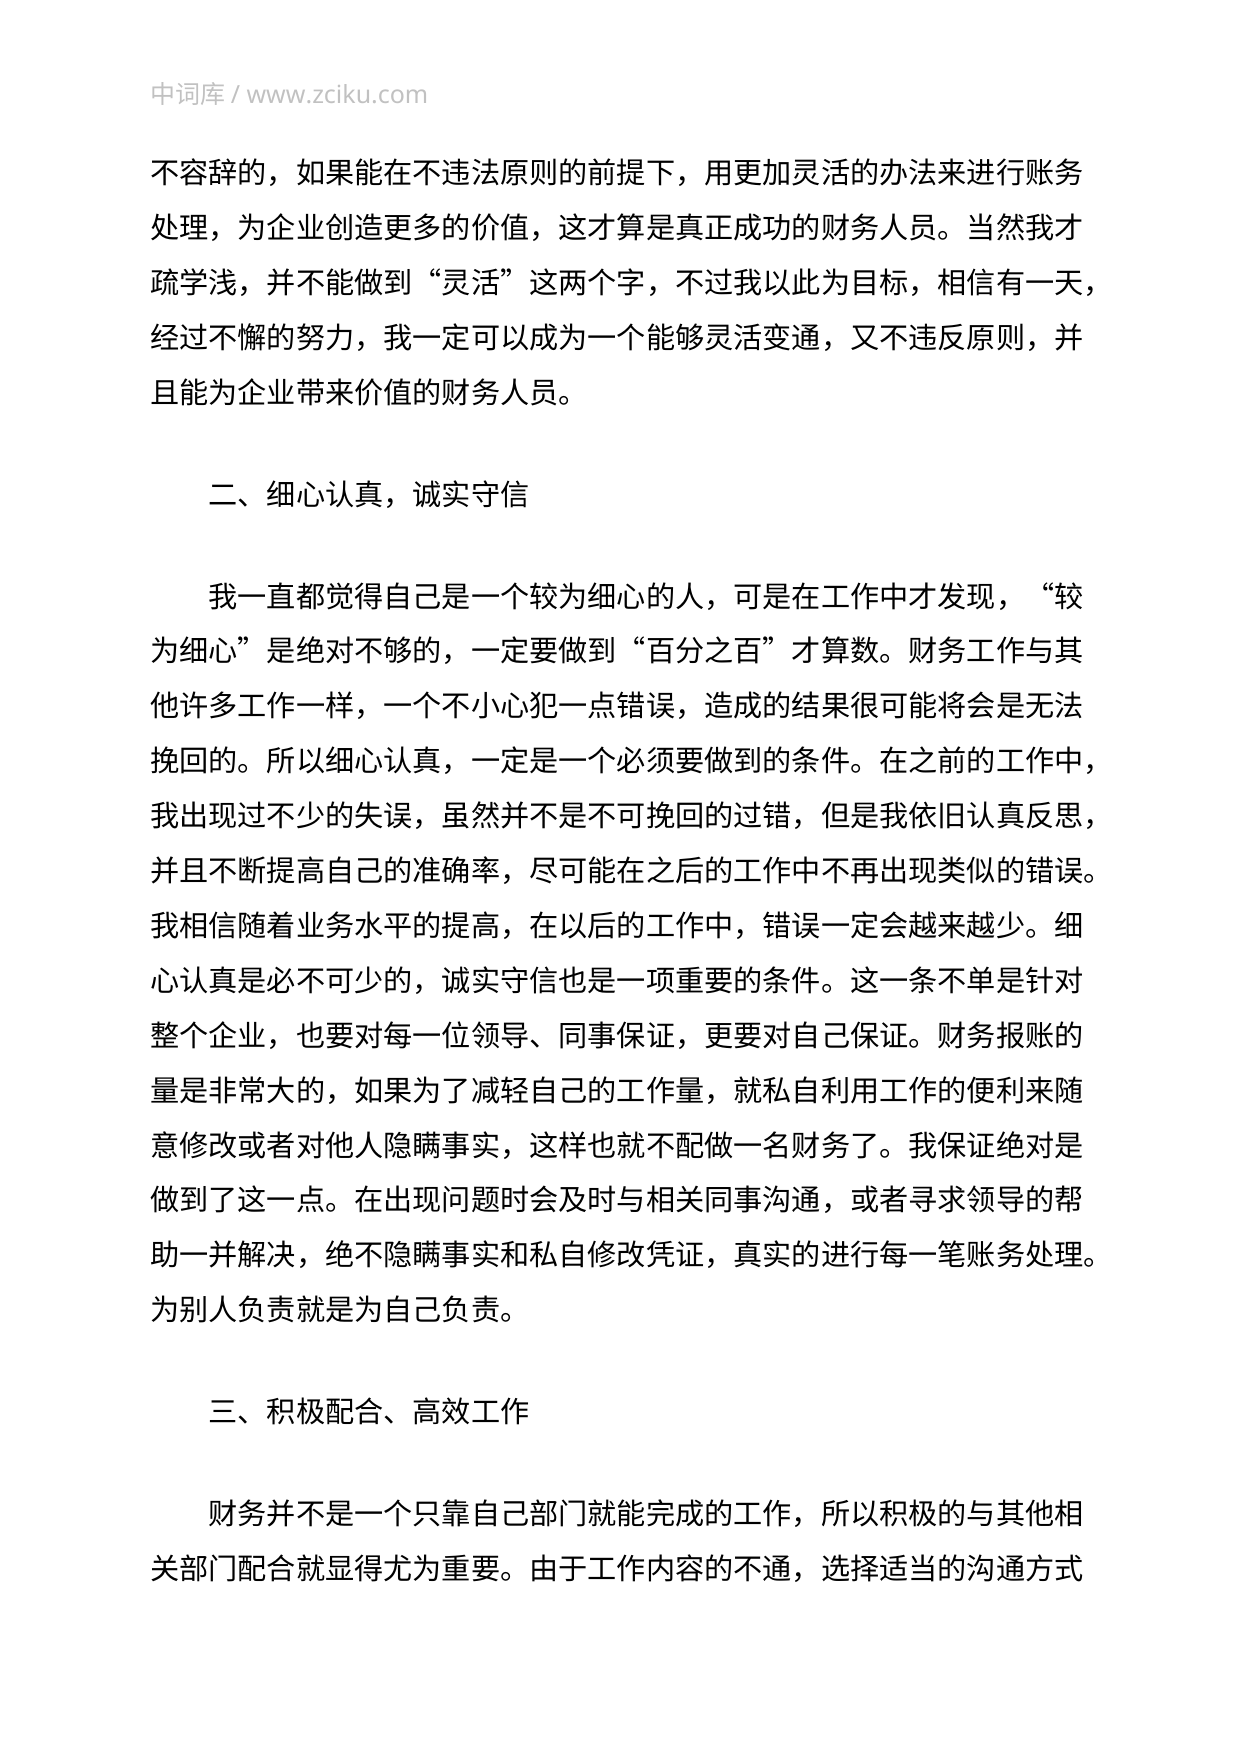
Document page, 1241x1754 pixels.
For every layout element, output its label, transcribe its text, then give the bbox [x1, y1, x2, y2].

text 三、积极配合、高效工作 [150, 1388, 1090, 1431]
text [150, 150, 1090, 412]
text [150, 1490, 1090, 1587]
text 二、细心认真，诚实守信 [150, 471, 1090, 514]
text 我一直都觉得自己是一个较为细心的人，可是在工作中才发现，“较为细心”是绝对不够的，一定要做到“百分之百”才算数。财务工作与其他许多工作一样，一个不小心犯一点错误，造成的结果很可能将会是无法挽回的。所以细心认真，一定是一个必须要做到的条件。在之前的工作中，我出现过不少的失误，虽然并不是不可挽回的过错，但是我依旧认真反思，并且不断提高自己的准确率，尽可能在之后的工作中不再出现类似的错误。我相信随着业务水平的提高，在以后的工作中，错误一定会越来越少。细心认真是必不可少的，诚实守信也是一项重要的条件。这一条不单是针对整个企业，也要对每一位领导、同事保证，更要对自己保证。财务报账的量是非常大的，如果为了减轻自己的工作量，就私自利用工作的便利来随意修改或者对他人隐瞒事实，这样也就不配做一名财务了。我保证绝对是做到了这一点。在出现问题时会及时与相关同事沟通，或者寻求领导的帮助一并解决，绝不隐瞒事实和私自修改凭证，真实的进行每一笔账务处理。为别人负责就是为自己负责。 [150, 573, 1090, 1329]
